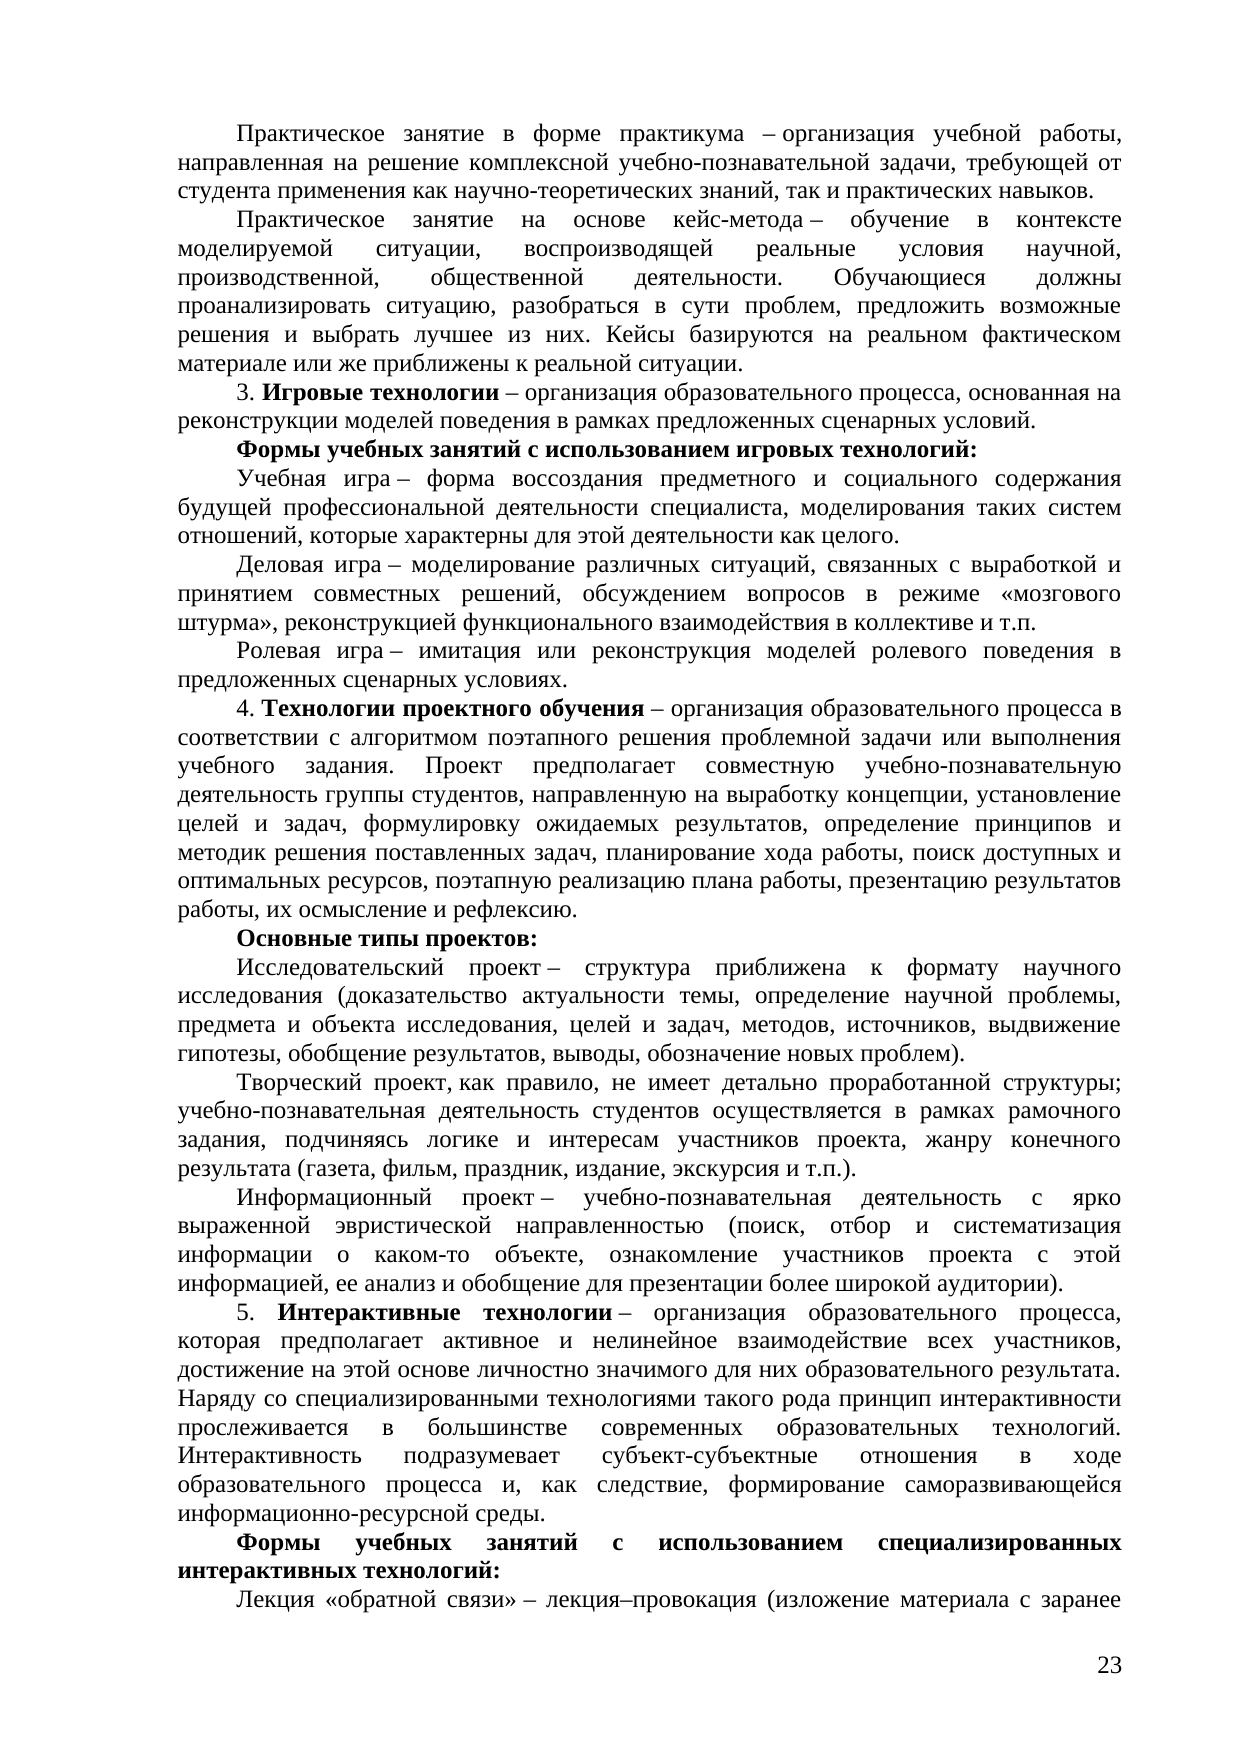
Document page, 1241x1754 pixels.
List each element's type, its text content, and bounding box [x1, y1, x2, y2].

text 4. Технологии проектного обучения – организация образовательного процесса в соответствии с алгоритмом поэтапного решения проблемной задачи или выполнения учебного задания. Проект предполагает совместную учебно-познавательную деятельность группы студентов, направленную на выработку концепции, установление целей и задач, формулировку ожидаемых результатов, определение принципов и методик решения поставленных задач, планирование хода работы, поиск доступных и оптимальных ресурсов, поэтапную реализацию плана работы, презентацию результатов работы, их осмысление и рефлексию. [177, 693, 1122, 923]
text Практическое занятие на основе кейс-метода – обучение в контексте моделируемой ситуации, воспроизводящей реальные условия научной, производственной, общественной деятельности. Обучающиеся должны проанализировать ситуацию, разобраться в сути проблем, предложить возможные решения и выбрать лучшее из них. Кейсы базируются на реальном фактическом материале или же приближены к реальной ситуации. [177, 204, 1122, 377]
text Основные типы проектов: [177, 923, 1122, 952]
text 5. Интерактивные технологии – организация образовательного процесса, которая предполагает активное и нелинейное взаимодействие всех участников, достижение на этой основе личностно значимого для них образовательного результата. Наряду со специализированными технологиями такого рода принцип интерактивности прослеживается в большинстве современных образовательных технологий. Интерактивность подразумевает субъект-субъектные отношения в ходе образовательного процесса и, как следствие, формирование саморазвивающейся информационно-ресурсной среды. [177, 1297, 1122, 1527]
text Ролевая игра – имитация или реконструкция моделей ролевого поведения в предложенных сценарных условиях. [177, 636, 1122, 693]
text 3. Игровые технологии – организация образовательного процесса, основанная на реконструкции моделей поведения в рамках предложенных сценарных условий. [177, 377, 1122, 434]
text Исследовательский проект – структура приближена к формату научного исследования (доказательство актуальности темы, определение научной проблемы, предмета и объекта исследования, целей и задач, методов, источников, выдвижение гипотезы, обобщение результатов, выводы, обозначение новых проблем). [177, 952, 1122, 1067]
text Деловая игра – моделирование различных ситуаций, связанных с выработкой и принятием совместных решений, обсуждением вопросов в режиме «мозгового штурма», реконструкцией функционального взаимодействия в коллективе и т.п. [177, 549, 1122, 636]
text Формы учебных занятий с использованием игровых технологий: [177, 434, 1122, 463]
text Информационный проект – учебно-познавательная деятельность с ярко выраженной эвристической направленностью (поиск, отбор и систематизация информации о каком-то объекте, ознакомление участников проекта с этой информацией, ее анализ и обобщение для презентации более широкой аудитории). [177, 1182, 1122, 1297]
text Формы учебных занятий с использованием специализированных интерактивных технологий: [177, 1527, 1122, 1584]
text Творческий проект, как правило, не имеет детально проработанной структуры; учебно-познавательная деятельность студентов осуществляется в рамках рамочного задания, подчиняясь логике и интересам участников проекта, жанру конечного результата (газета, фильм, праздник, издание, экскурсия и т.п.). [177, 1067, 1122, 1182]
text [177, 1584, 1122, 1613]
text Практическое занятие в форме практикума – организация учебной работы, направленная на решение комплексной учебно-познавательной задачи, требующей от студента применения как научно-теоретических знаний, так и практических навыков. [177, 118, 1122, 204]
text Учебная игра – форма воссоздания предметного и социального содержания будущей профессиональной деятельности специалиста, моделирования таких систем отношений, которые характерны для этой деятельности как целого. [177, 463, 1122, 549]
